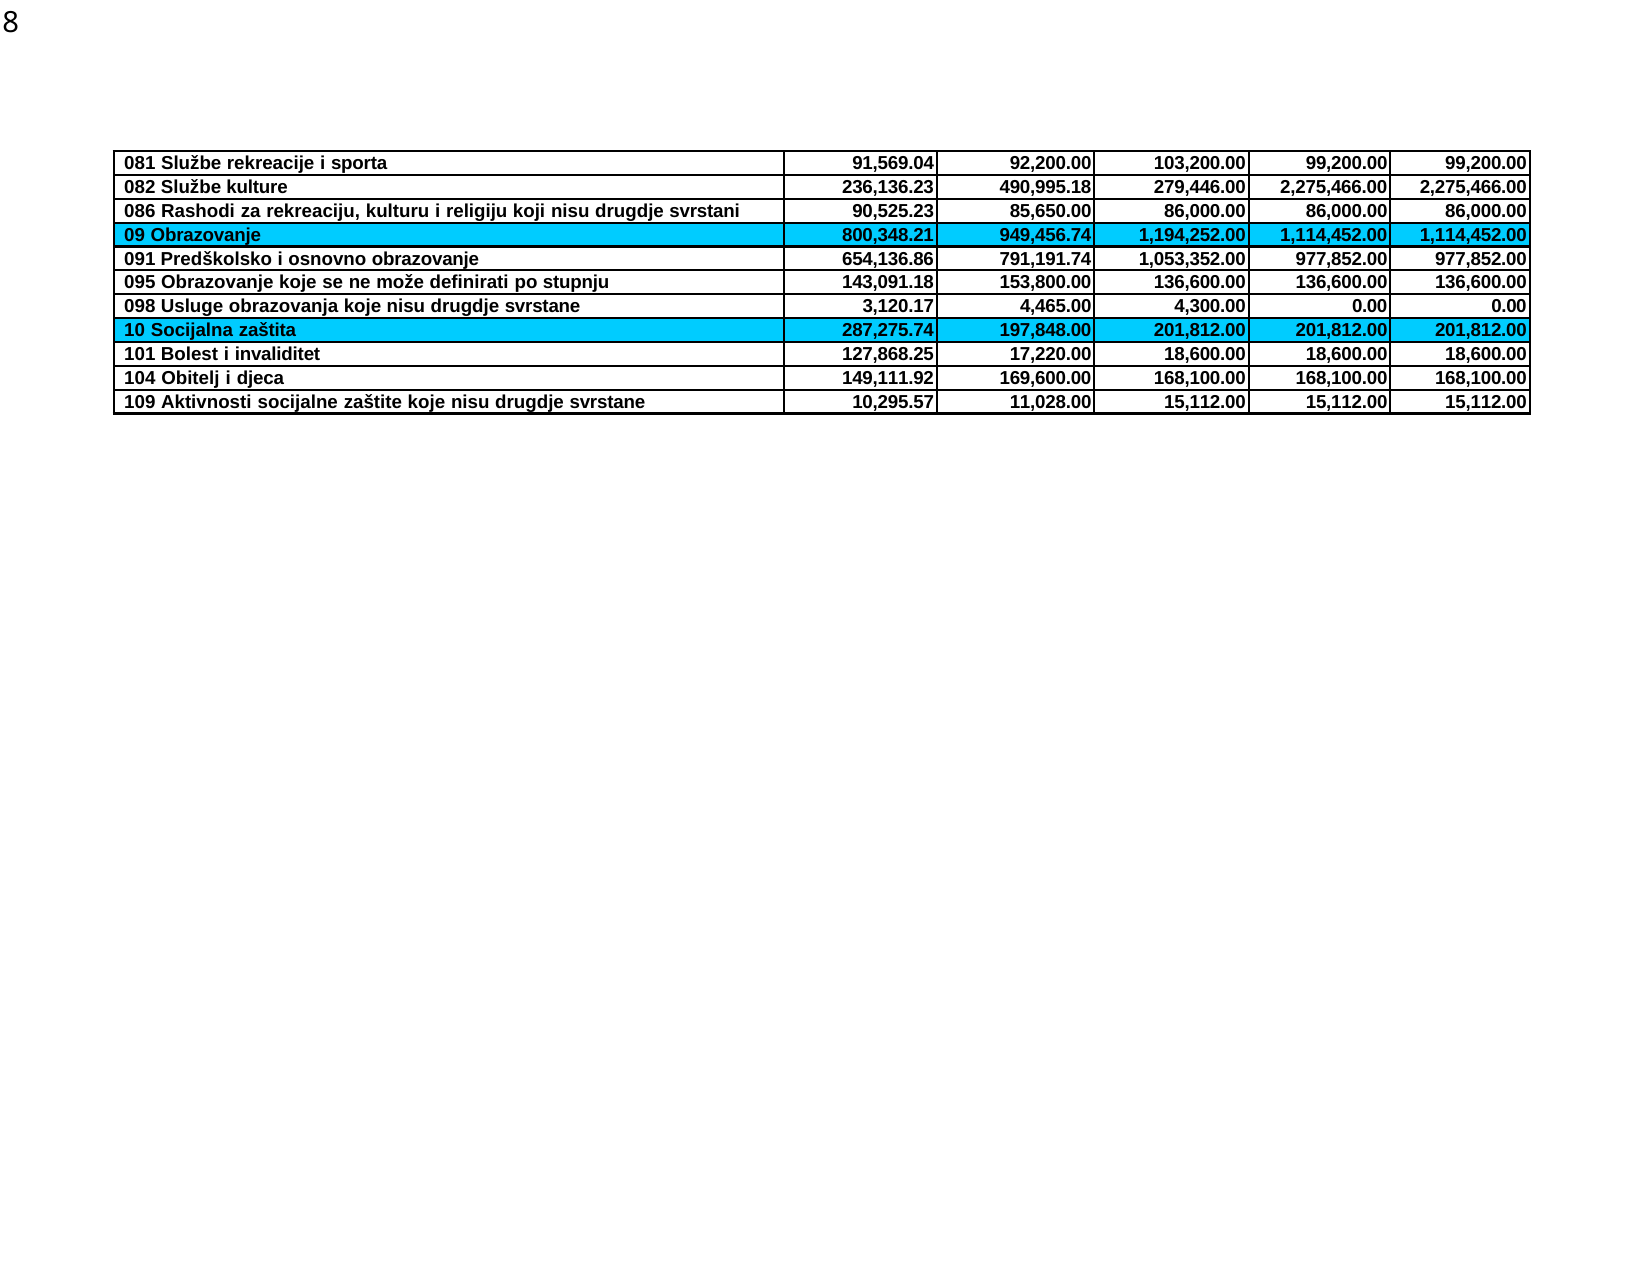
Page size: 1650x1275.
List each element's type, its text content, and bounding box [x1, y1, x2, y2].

table_cell 109 Aktivnosti socijalne zaštite koje nisu drugdje svrstane [115, 391, 783, 412]
table_cell 18,600.00 [1391, 343, 1529, 365]
table_cell 1,114,452.00 [1250, 224, 1389, 245]
table_cell 86,000.00 [1095, 200, 1248, 222]
table_cell 236,136.23 [785, 176, 936, 198]
table_cell 136,600.00 [1391, 271, 1529, 293]
table_cell 287,275.74 [785, 319, 936, 341]
table_cell 1,053,352.00 [1095, 248, 1248, 269]
table_cell 201,812.00 [1095, 319, 1248, 341]
table_cell 11,028.00 [938, 391, 1093, 412]
table_cell 136,600.00 [1250, 271, 1389, 293]
table_cell 977,852.00 [1391, 248, 1529, 269]
table_cell 153,800.00 [938, 271, 1093, 293]
table_cell 169,600.00 [938, 367, 1093, 388]
table_cell 15,112.00 [1250, 391, 1389, 412]
table_cell 10 Socijalna zaštita [115, 319, 783, 341]
table_cell 086 Rashodi za rekreaciju, kulturu i religiju koji nisu drugdje svrstani [115, 200, 783, 222]
table_cell 101 Bolest i invaliditet [115, 343, 783, 365]
table_cell 18,600.00 [1095, 343, 1248, 365]
table_header 081 Službe rekreacije i sporta [115, 152, 783, 174]
table_cell 136,600.00 [1095, 271, 1248, 293]
table_cell 09 Obrazovanje [115, 224, 783, 245]
table_cell 490,995.18 [938, 176, 1093, 198]
table_cell 3,120.17 [785, 295, 936, 317]
table_cell 4,465.00 [938, 295, 1093, 317]
table_cell 977,852.00 [1250, 248, 1389, 269]
table_cell 791,191.74 [938, 248, 1093, 269]
table_cell 168,100.00 [1391, 367, 1529, 388]
table_cell 90,525.23 [785, 200, 936, 222]
table_cell 201,812.00 [1391, 319, 1529, 341]
table_cell 197,848.00 [938, 319, 1093, 341]
table_cell 279,446.00 [1095, 176, 1248, 198]
table_cell 201,812.00 [1250, 319, 1389, 341]
table_header 92,200.00 [938, 152, 1093, 174]
table_cell 15,112.00 [1391, 391, 1529, 412]
table_header 91,569.04 [785, 152, 936, 174]
table_cell 0.00 [1250, 295, 1389, 317]
table_header 99,200.00 [1250, 152, 1389, 174]
table_cell 0.00 [1391, 295, 1529, 317]
table_cell 10,295.57 [785, 391, 936, 412]
table_header 103,200.00 [1095, 152, 1248, 174]
table_cell 1,114,452.00 [1391, 224, 1529, 245]
table_cell 143,091.18 [785, 271, 936, 293]
table_cell 4,300.00 [1095, 295, 1248, 317]
table_header 99,200.00 [1391, 152, 1529, 174]
table_cell 127,868.25 [785, 343, 936, 365]
table_cell 095 Obrazovanje koje se ne može definirati po stupnju [115, 271, 783, 293]
table_cell 800,348.21 [785, 224, 936, 245]
table_cell 86,000.00 [1250, 200, 1389, 222]
table_cell 098 Usluge obrazovanja koje nisu drugdje svrstane [115, 295, 783, 317]
table_cell 85,650.00 [938, 200, 1093, 222]
table_cell 149,111.92 [785, 367, 936, 388]
table_cell 86,000.00 [1391, 200, 1529, 222]
table_cell 2,275,466.00 [1250, 176, 1389, 198]
table_cell 168,100.00 [1095, 367, 1248, 388]
table_cell 082 Službe kulture [115, 176, 783, 198]
table_cell 091 Predškolsko i osnovno obrazovanje [115, 248, 783, 269]
table_cell 17,220.00 [938, 343, 1093, 365]
table_cell 104 Obitelj i djeca [115, 367, 783, 388]
table_cell 18,600.00 [1250, 343, 1389, 365]
table_cell 654,136.86 [785, 248, 936, 269]
table_cell 2,275,466.00 [1391, 176, 1529, 198]
table_cell 949,456.74 [938, 224, 1093, 245]
table_cell 15,112.00 [1095, 391, 1248, 412]
table_cell 168,100.00 [1250, 367, 1389, 388]
table_cell 1,194,252.00 [1095, 224, 1248, 245]
